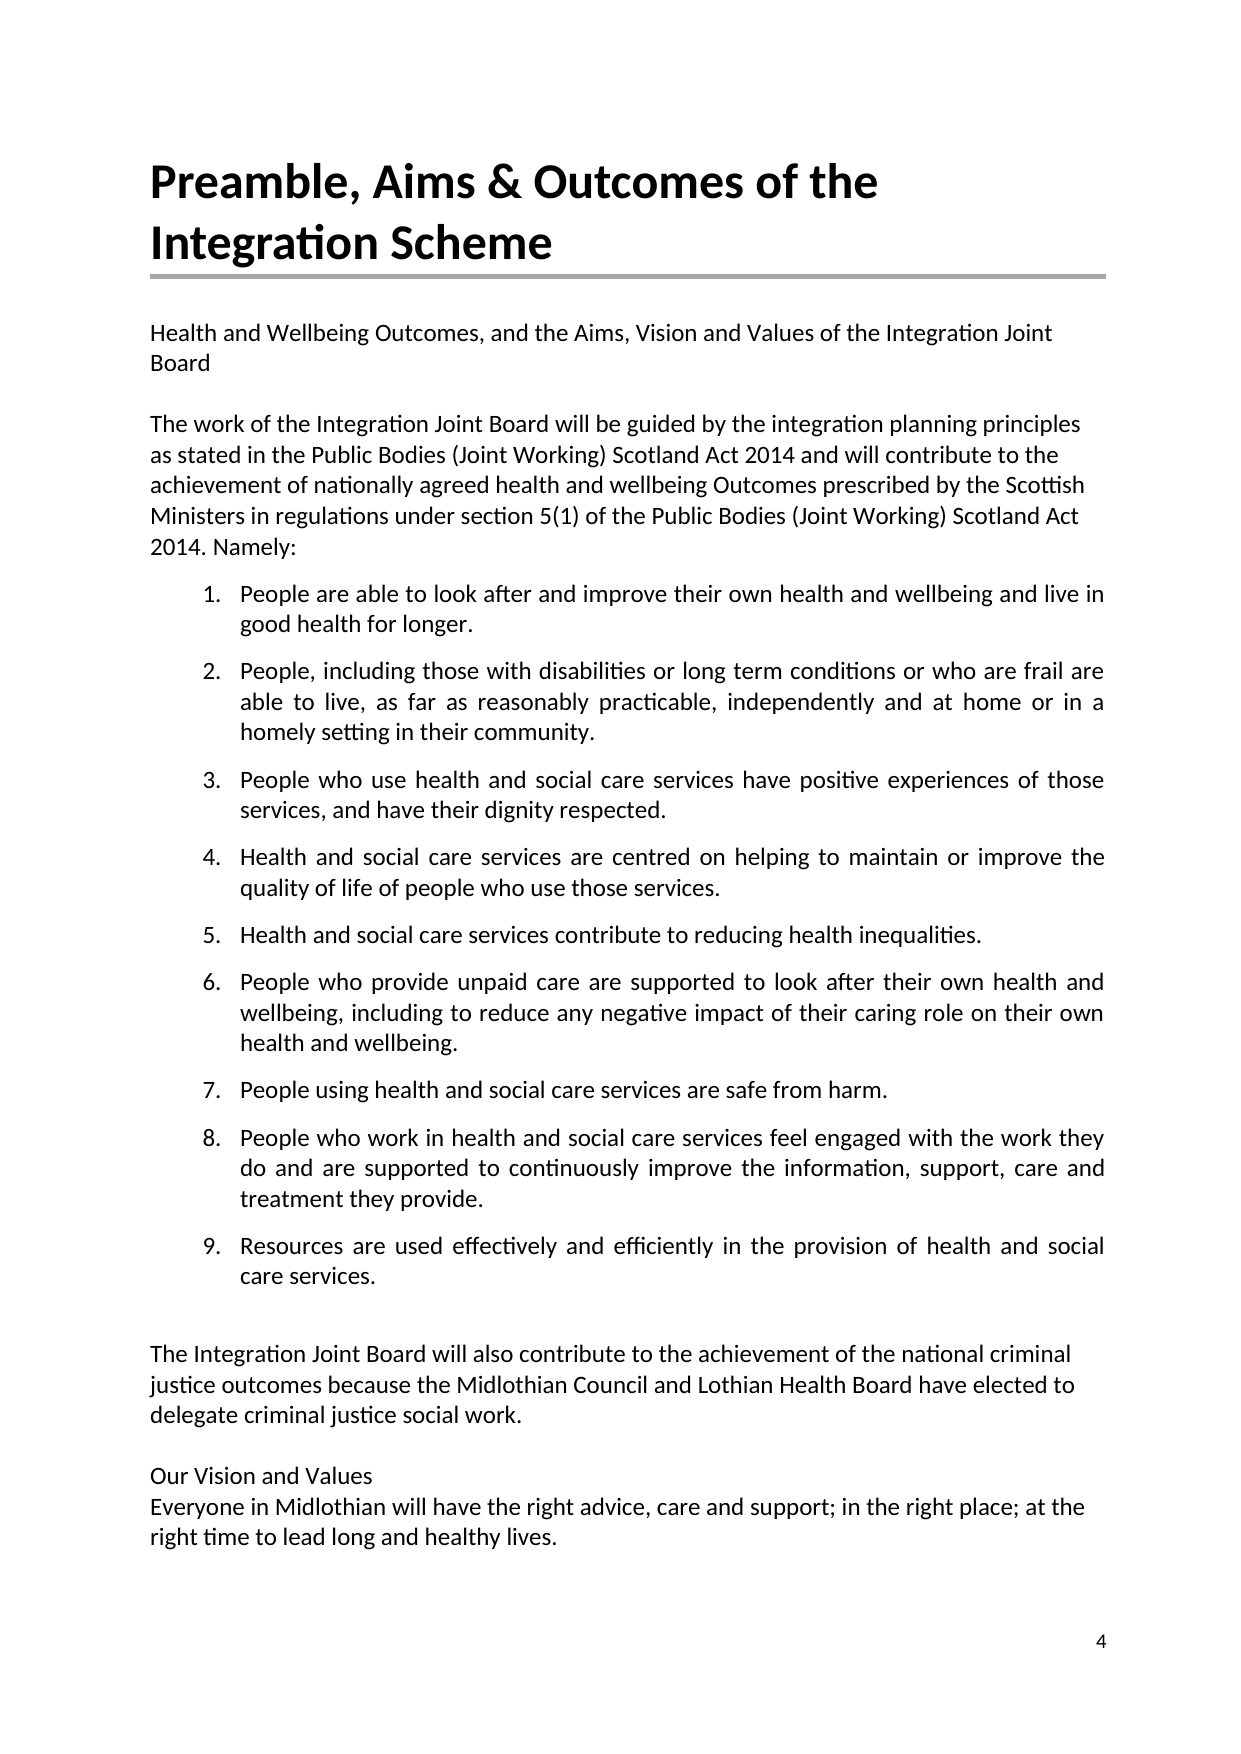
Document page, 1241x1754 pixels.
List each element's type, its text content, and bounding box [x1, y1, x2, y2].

text Health and Wellbeing Outcomes, and the Aims, Vision and Values of the Integration Joint Board [150, 317, 1106, 378]
list People who use health and social care services have positive experiences of those services, and have their dignity respected. [202, 764, 1106, 825]
list People who provide unpaid care are supported to look after their own health and wellbeing, including to reduce any negative impact of their caring role on their own health and wellbeing. [202, 966, 1106, 1058]
subtitle Preamble, Aims & Outcomes of the Integration Scheme [150, 150, 1106, 274]
list People, including those with disabilities or long term conditions or who are frail are able to live, as far as reasonably practicable, independently and at home or in a homely setting in their community. [202, 656, 1106, 747]
text Our Vision and Values [150, 1460, 1106, 1491]
list People who work in health and social care services feel engaged with the work they do and are supported to continuously improve the information, support, care and treatment they provide. [202, 1122, 1106, 1213]
list People are able to look after and improve their own health and wellbeing and live in good health for longer. [202, 578, 1106, 639]
text The Integration Joint Board will also contribute to the achievement of the national criminal justice outcomes because the Midlothian Council and Lothian Health Board have elected to delegate criminal justice social work. [150, 1338, 1106, 1430]
list Resources are used effectively and efficiently in the provision of health and social care services. [202, 1230, 1106, 1291]
text The work of the Integration Joint Board will be guided by the integration planning principles as stated in the Public Bodies (Joint Working) Scotland Act 2014 and will contribute to the achievement of nationally agreed health and wellbeing Outcomes prescribed by the Scottish Ministers in regulations under section 5(1) of the Public Bodies (Joint Working) Scotland Act 2014. Namely: [150, 408, 1106, 561]
list Health and social care services are centred on helping to maintain or improve the quality of life of people who use those services. [202, 841, 1106, 902]
list Health and social care services contribute to reducing health inequalities. [202, 919, 1106, 950]
list People using health and social care services are safe from harm. [202, 1074, 1106, 1105]
text Everyone in Midlothian will have the right advice, care and support; in the right place; at the right time to lead long and healthy lives. [150, 1491, 1106, 1552]
